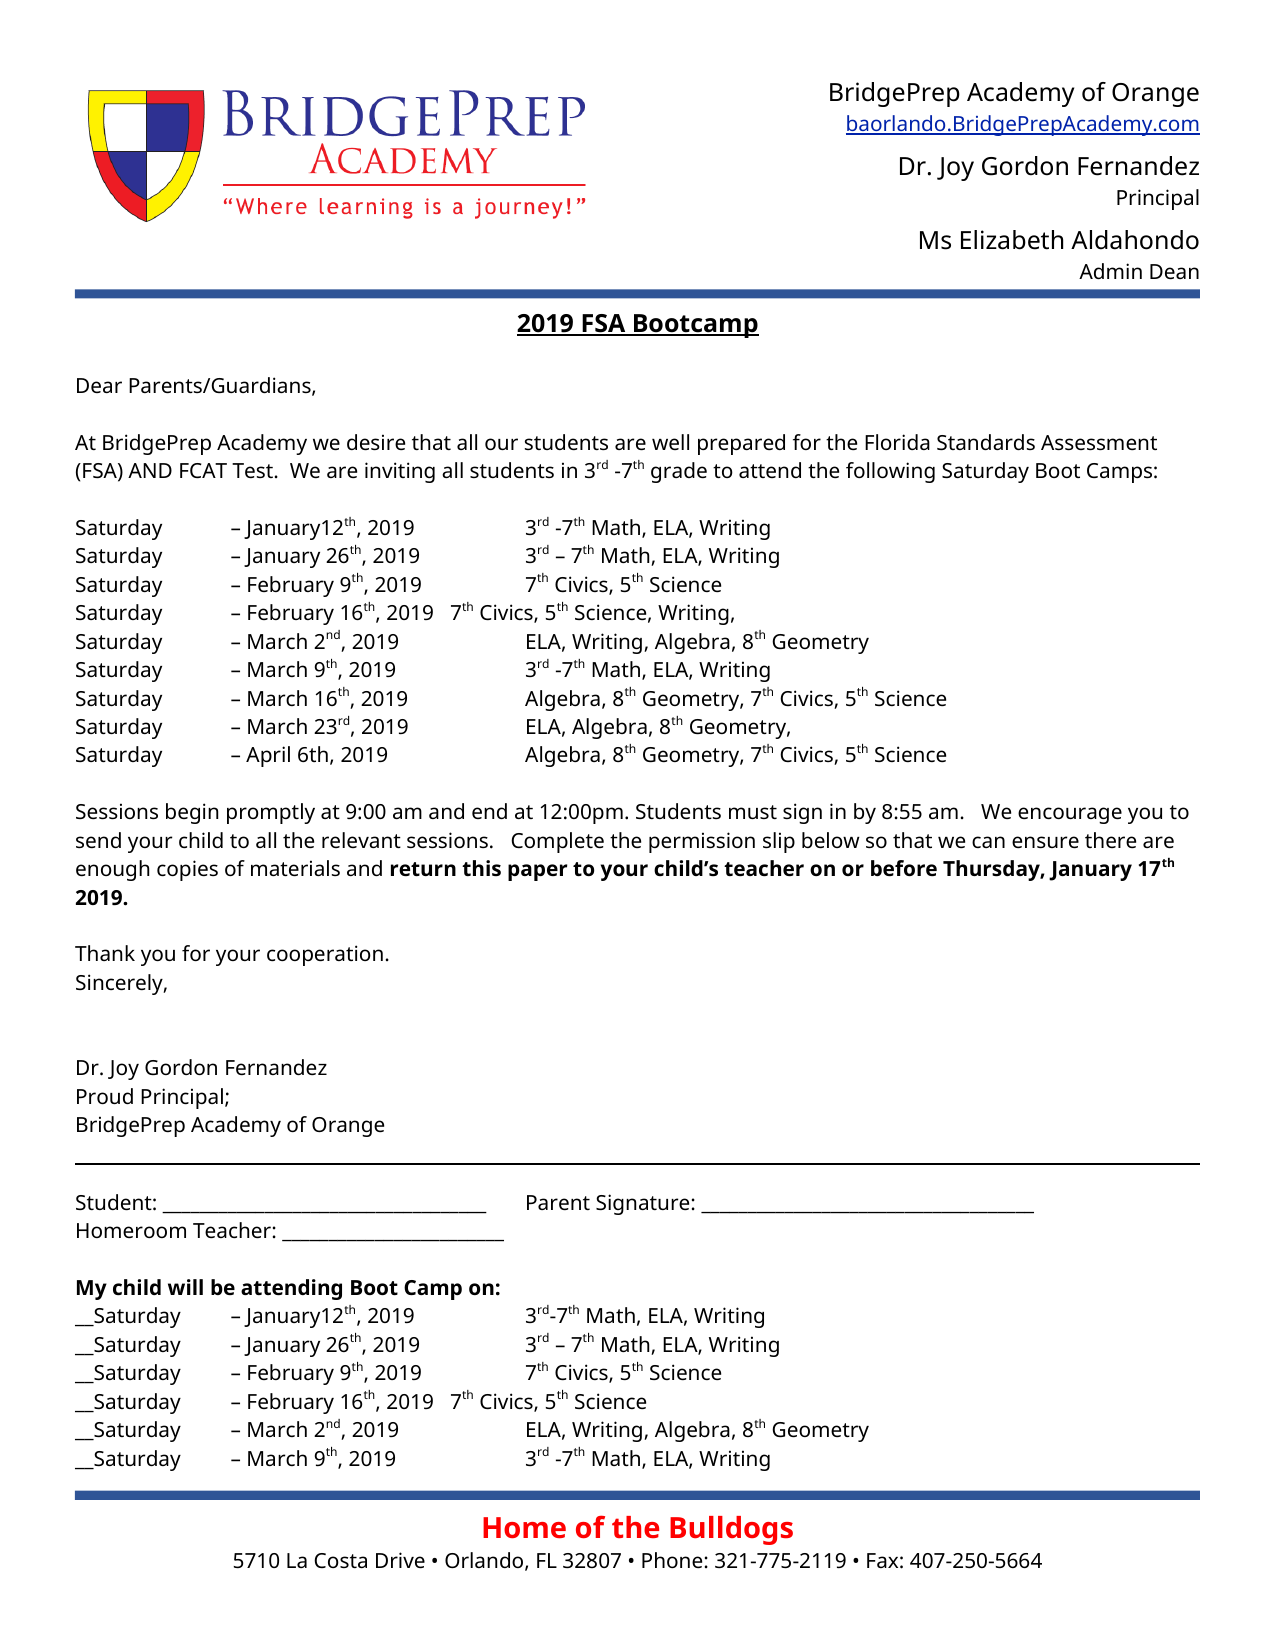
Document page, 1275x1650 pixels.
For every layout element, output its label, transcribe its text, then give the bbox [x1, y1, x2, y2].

text Proud Principal; [75, 1082, 1200, 1110]
text __Saturday – January12th, 2019 3rd-7th Math, ELA, Writing [75, 1301, 1200, 1330]
text At BridgePrep Academy we desire that all our students are well prepared for the Florida Standards Assessment (FSA) AND FCAT Test. We are inviting all students in 3rd -7th grade to attend the following Saturday Boot Camps: [75, 428, 1200, 484]
text __Saturday – February 16th, 2019 7th Civics, 5th Science [75, 1387, 1200, 1415]
text Student: ___________________________________ Parent Signature: ____________________________________ [75, 1188, 1200, 1216]
text Saturday – January12th, 2019 3rd -7th Math, ELA, Writing [75, 513, 1200, 541]
text Sessions begin promptly at 9:00 am and end at 12:00pm. Students must sign in by 8:55 am. We encourage you to send your child to all the relevant sessions. Complete the permission slip below so that we can ensure there are enough copies of materials and return this paper to your child’s teacher on or before Thursday, January 17th 2019. [75, 797, 1200, 911]
text Saturday – March 9th, 2019 3rd -7th Math, ELA, Writing [75, 655, 1200, 684]
text Saturday – January 26th, 2019 3rd – 7th Math, ELA, Writing [75, 541, 1200, 570]
text Dr. Joy Gordon Fernandez [75, 1053, 1200, 1082]
picture [61, 74, 627, 243]
text 2019 FSA Bootcamp [75, 306, 1200, 339]
text Thank you for your cooperation. [75, 939, 1200, 968]
text __Saturday – March 9th, 2019 3rd -7th Math, ELA, Writing [75, 1444, 1200, 1472]
text Saturday – February 9th, 2019 7th Civics, 5th Science [75, 570, 1200, 598]
text BridgePrep Academy of Orange [75, 1110, 1200, 1139]
text Homeroom Teacher: ________________________ [75, 1216, 1200, 1244]
text __Saturday – March 2nd, 2019 ELA, Writing, Algebra, 8th Geometry [75, 1415, 1200, 1444]
text Sincerely, [75, 968, 1200, 996]
text Saturday – March 16th, 2019 Algebra, 8th Geometry, 7th Civics, 5th Science [75, 684, 1200, 712]
text Dear Parents/Guardians, [75, 371, 1200, 399]
text Saturday – April 6th, 2019 Algebra, 8th Geometry, 7th Civics, 5th Science [75, 741, 1200, 769]
text __Saturday – February 9th, 2019 7th Civics, 5th Science [75, 1358, 1200, 1387]
text My child will be attending Boot Camp on: [75, 1273, 1200, 1301]
text Saturday – February 16th, 2019 7th Civics, 5th Science, Writing, [75, 598, 1200, 627]
text Saturday – March 23rd, 2019 ELA, Algebra, 8th Geometry, [75, 712, 1200, 741]
text __Saturday – January 26th, 2019 3rd – 7th Math, ELA, Writing [75, 1330, 1200, 1358]
text Saturday – March 2nd, 2019 ELA, Writing, Algebra, 8th Geometry [75, 627, 1200, 655]
